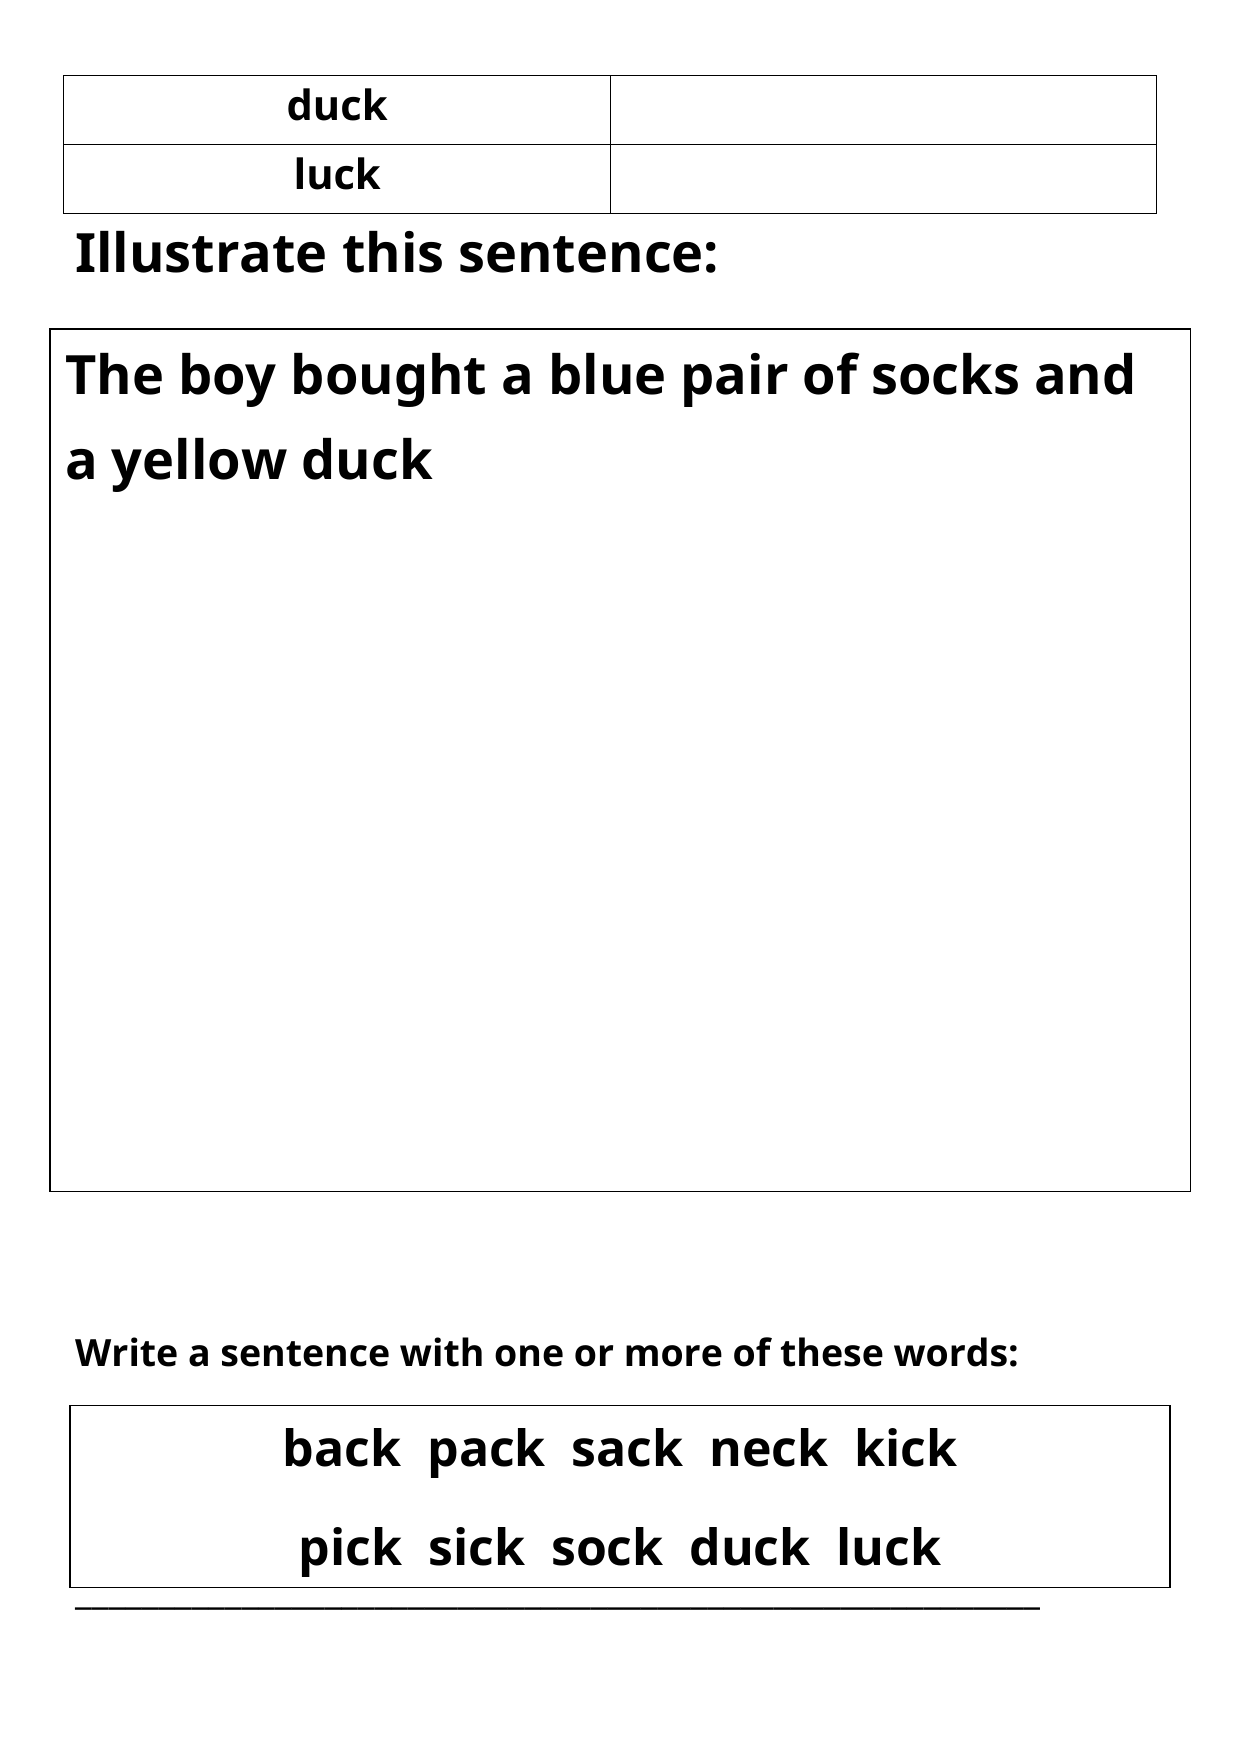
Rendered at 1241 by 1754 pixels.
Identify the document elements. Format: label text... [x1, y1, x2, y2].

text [75, 1588, 1165, 1616]
text Write a sentence with one or more of these words: [75, 1326, 1165, 1377]
table_cell [611, 76, 1156, 144]
table_cell duck [64, 76, 610, 144]
table_cell [611, 145, 1156, 213]
table_cell luck [64, 145, 610, 213]
text Illustrate this sentence: [75, 214, 1165, 288]
